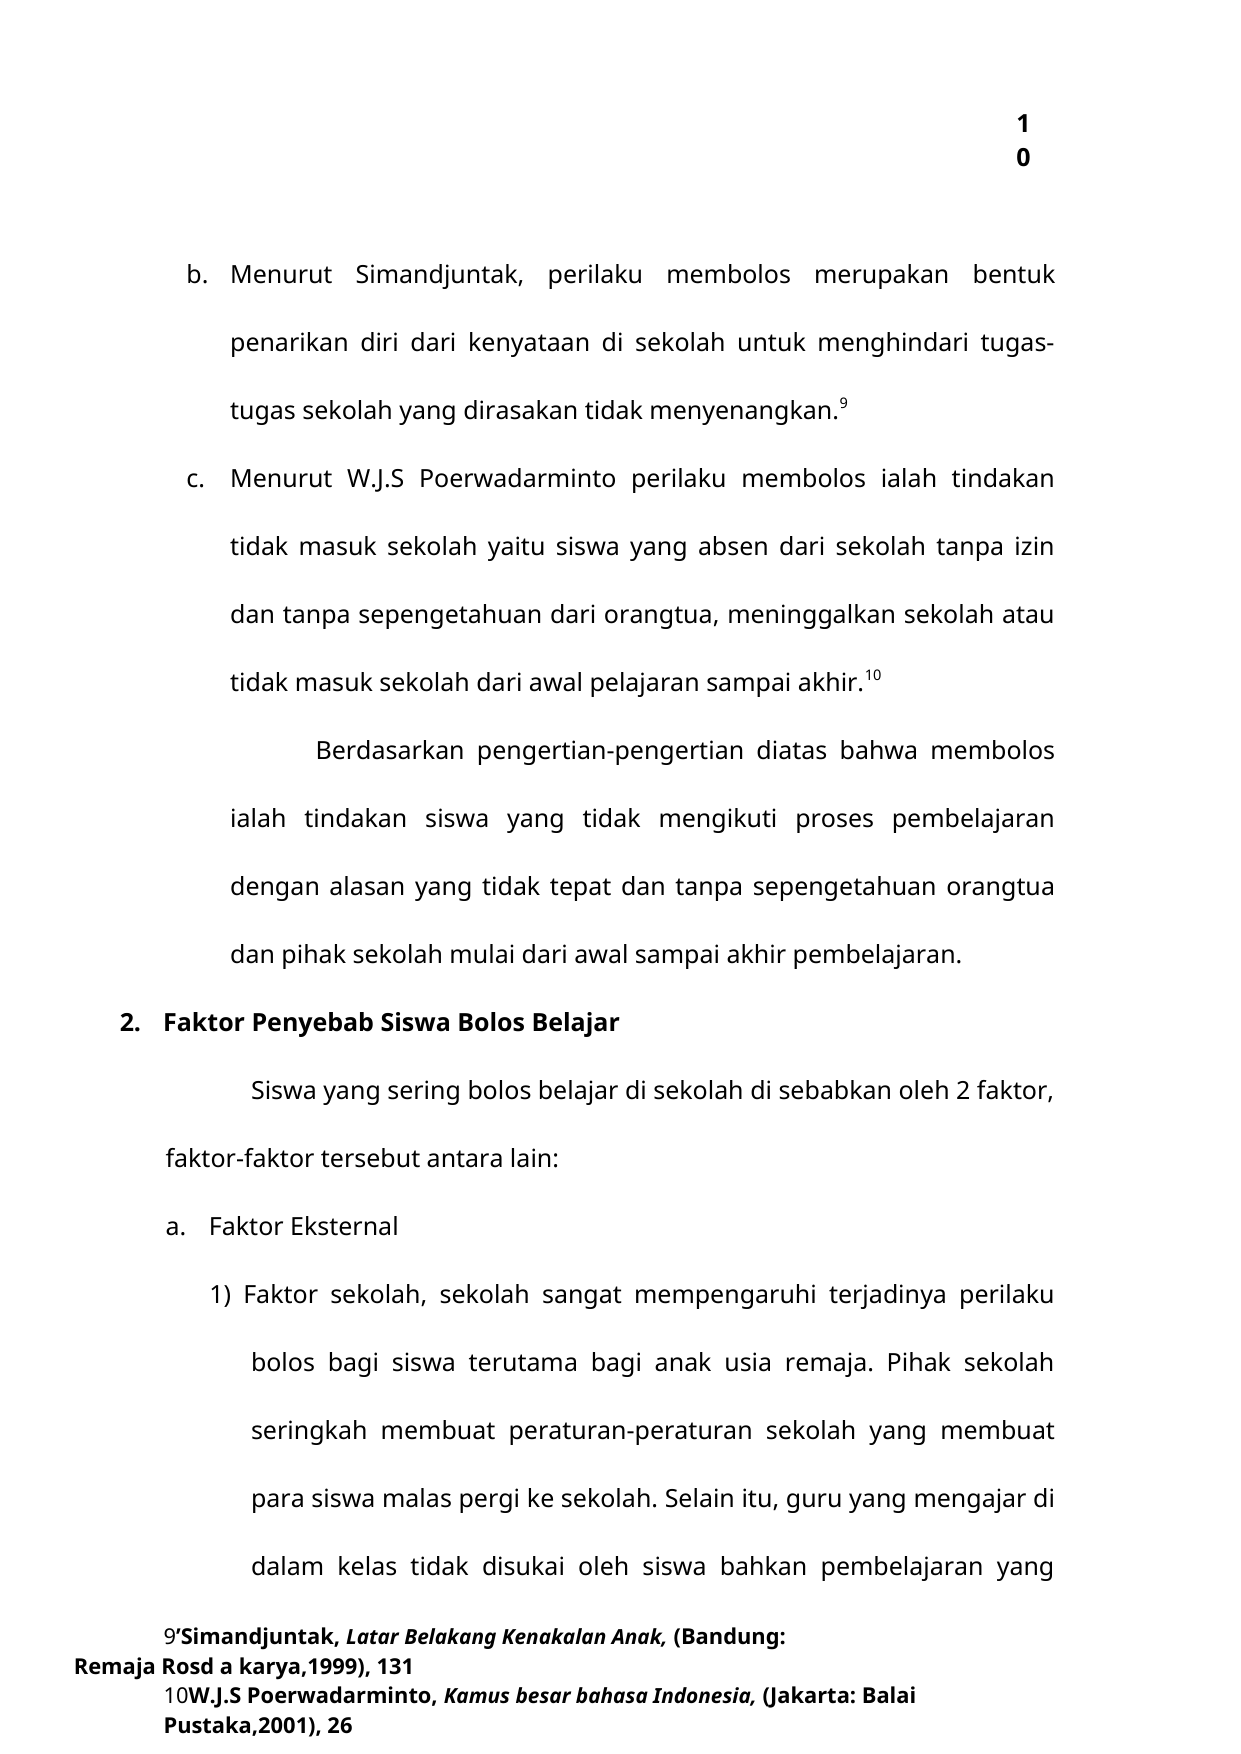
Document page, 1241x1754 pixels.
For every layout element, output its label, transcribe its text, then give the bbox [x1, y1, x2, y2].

list Faktor Penyebab Siswa Bolos Belajar [119, 977, 1056, 1045]
list Menurut Simandjuntak, perilaku membolos merupakan bentuk penarikan diri dari kenyataan di sekolah untuk menghindari tugas- tugas sekolah yang dirasakan tidak menyenangkan. [186, 229, 1056, 433]
list Menurut W.J.S Poerwadarminto perilaku membolos ialah tindakan tidak masuk sekolah yaitu siswa yang absen dari sekolah tanpa izin dan tanpa sepengetahuan dari orangtua, meninggalkan sekolah atau tidak masuk sekolah dari awal pelajaran sampai akhir. [186, 433, 1056, 705]
text Siswa yang sering bolos belajar di sekolah di sebabkan oleh 2 faktor, faktor-faktor tersebut antara lain: [165, 1045, 1056, 1181]
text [209, 1249, 1056, 1589]
list Faktor Eksternal [165, 1181, 1056, 1249]
text Berdasarkan pengertian-pengertian diatas bahwa membolos ialah tindakan siswa yang tidak mengikuti proses pembelajaran dengan alasan yang tidak tepat dan tanpa sepengetahuan orangtua dan pihak sekolah mulai dari awal sampai akhir pembelajaran. [230, 705, 1056, 977]
